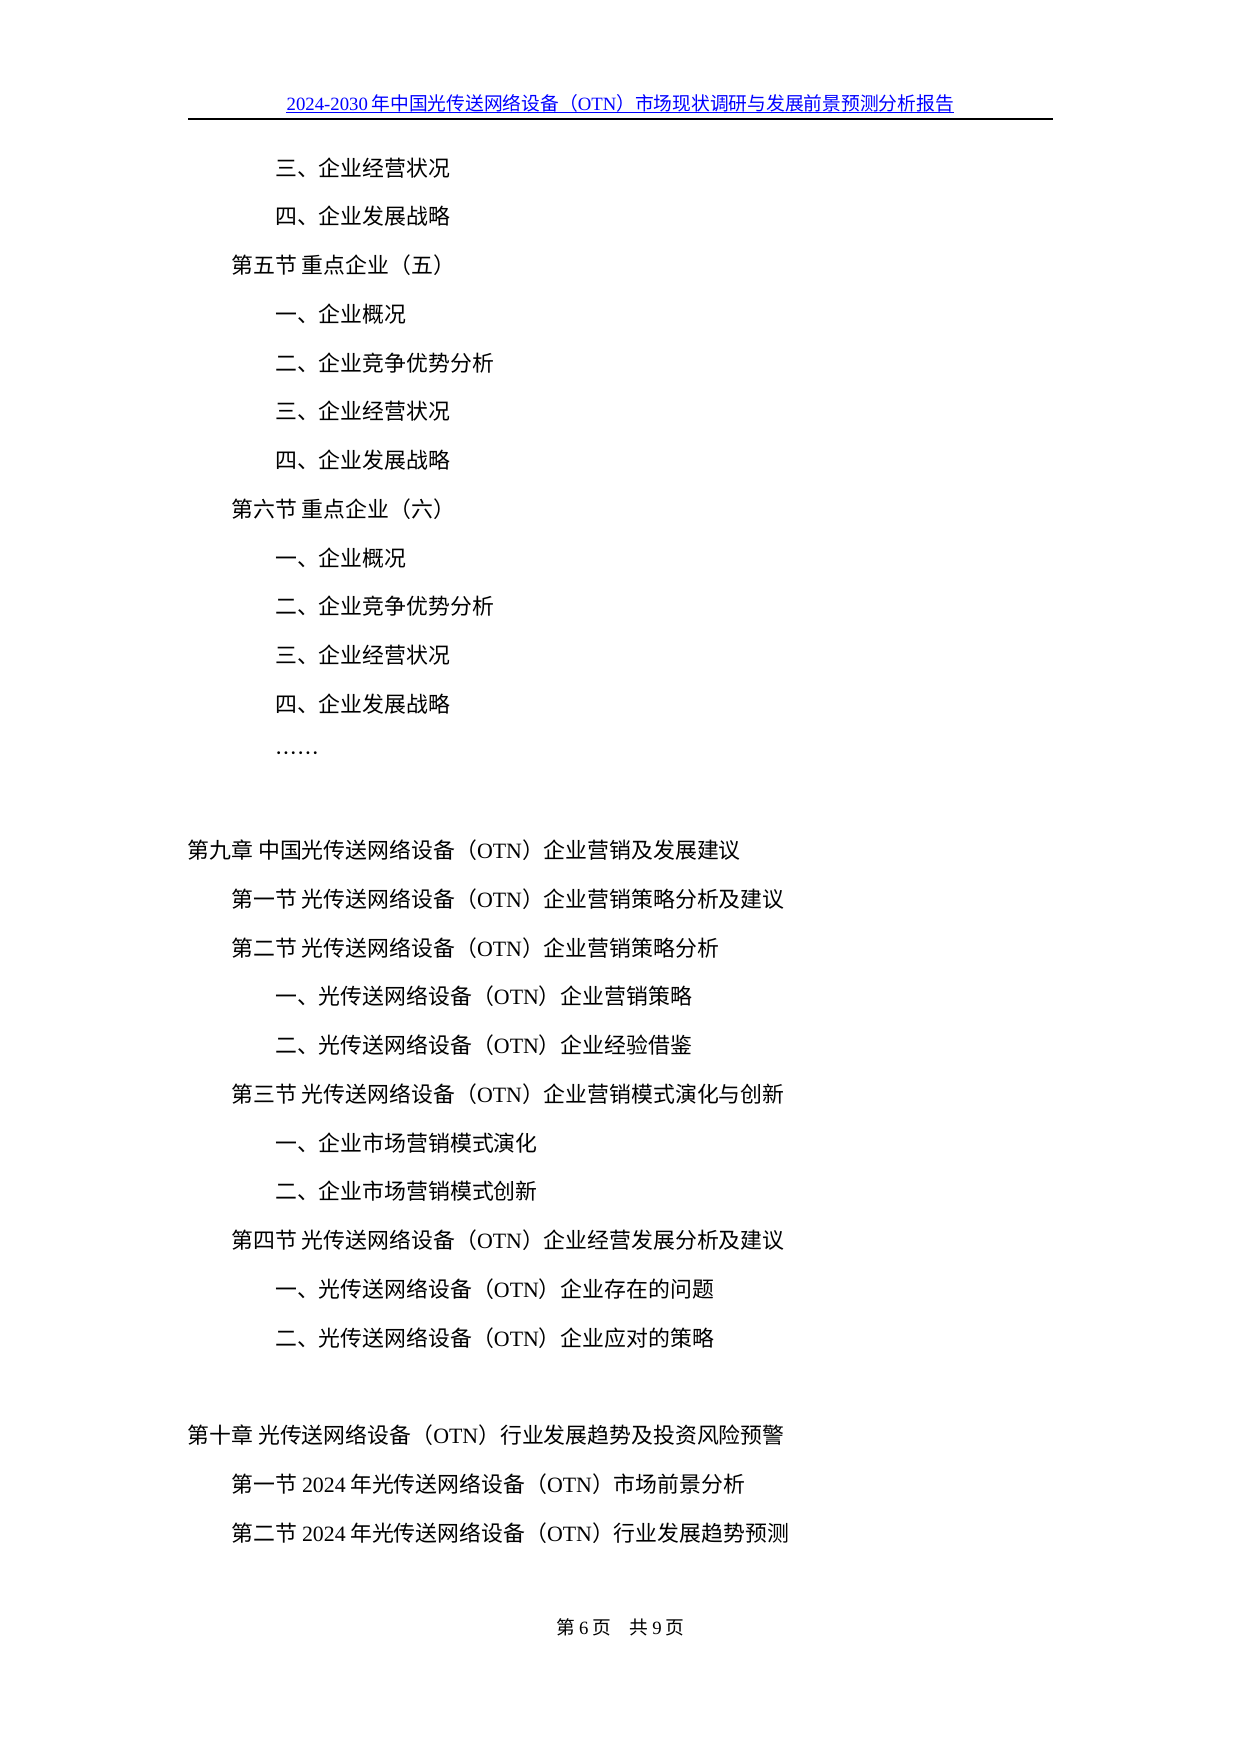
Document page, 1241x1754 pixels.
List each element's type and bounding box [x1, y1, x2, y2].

text [187, 150, 1053, 1548]
